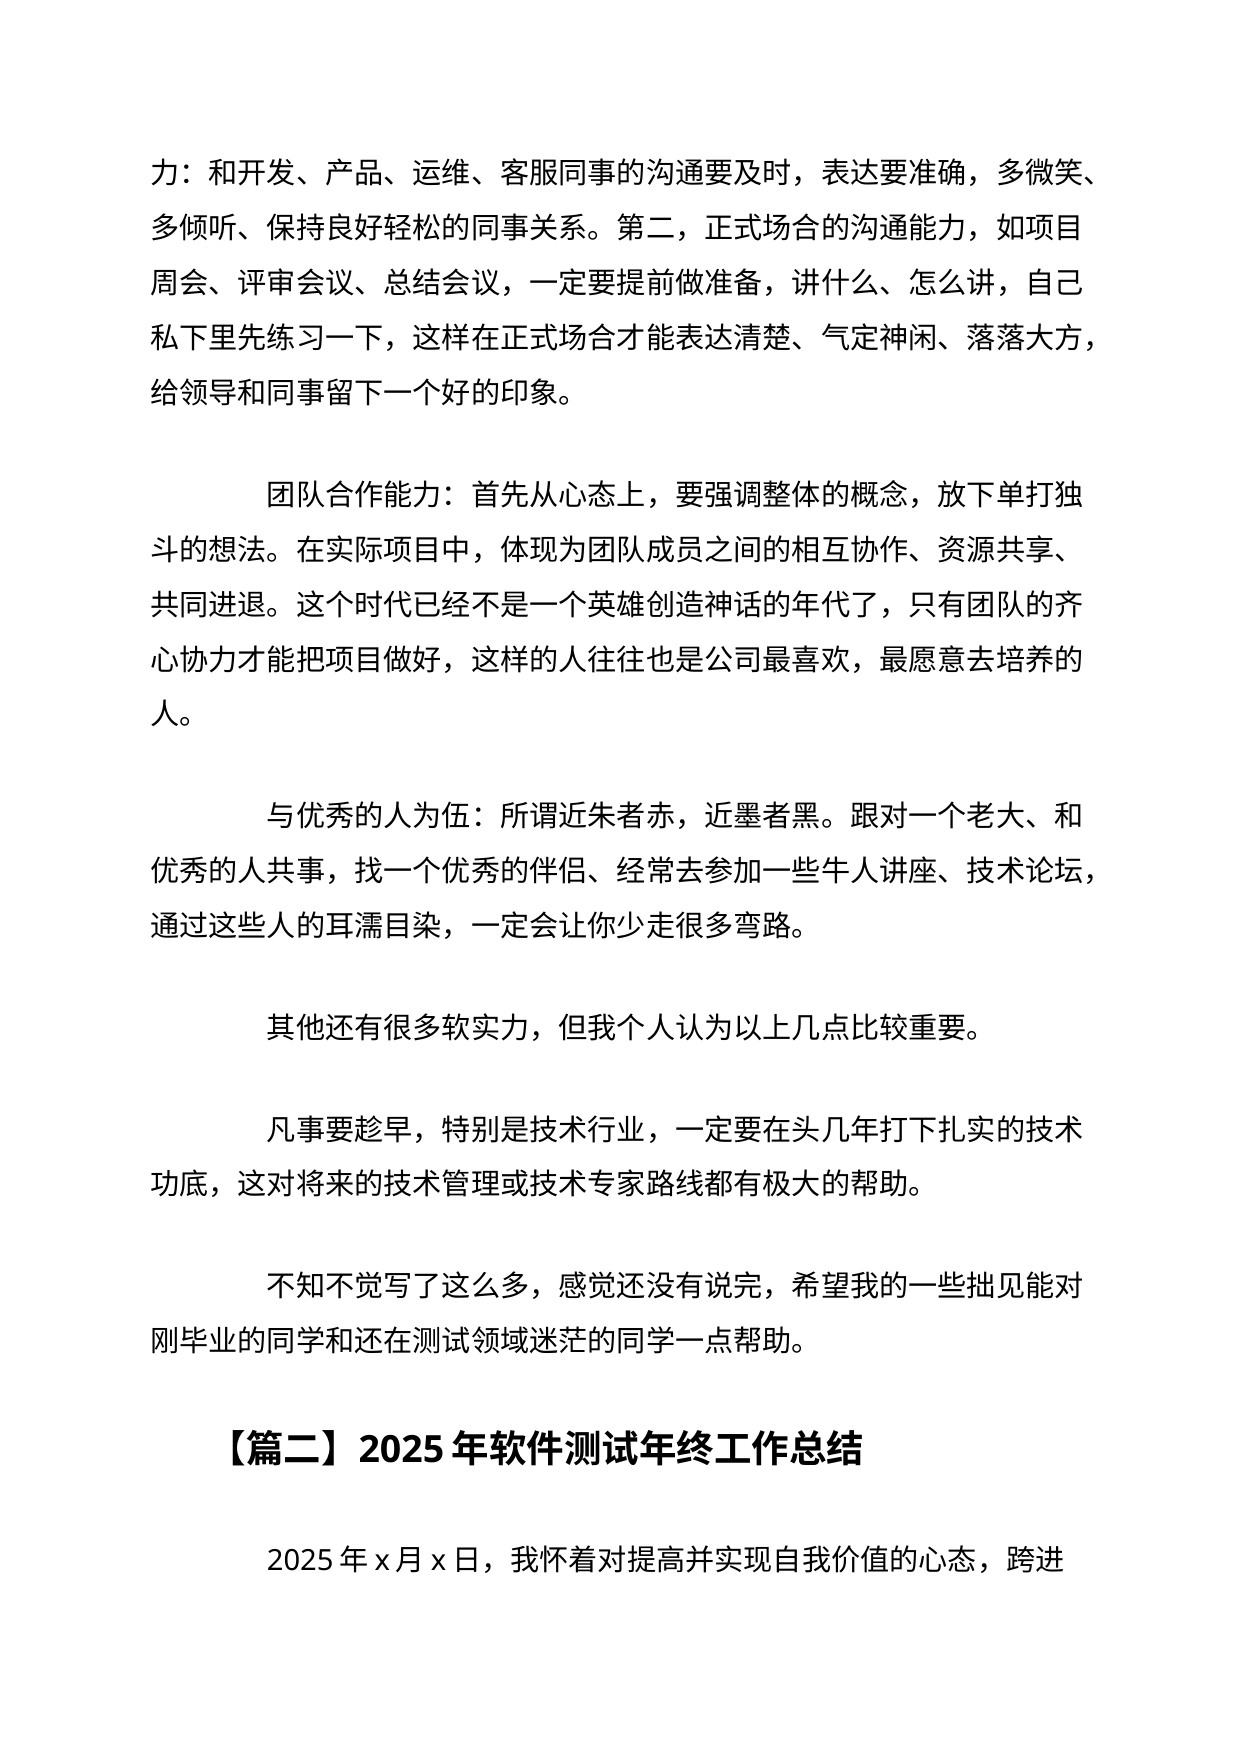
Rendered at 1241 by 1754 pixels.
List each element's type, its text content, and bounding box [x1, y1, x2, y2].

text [150, 150, 1090, 412]
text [150, 1537, 1090, 1579]
text 与优秀的人为伍：所谓近朱者赤，近墨者黑。跟对一个老大、和优秀的人共事，找一个优秀的伴侣、经常去参加一些牛人讲座、技术论坛，通过这些人的耳濡目染，一定会让你少走很多弯路。 [150, 793, 1090, 945]
text 【篇二】2025年软件测试年终工作总结 [150, 1419, 1090, 1474]
text 不知不觉写了这么多，感觉还没有说完，希望我的一些拙见能对刚毕业的同学和还在测试领域迷茫的同学一点帮助。 [150, 1263, 1090, 1360]
text 凡事要趁早，特别是技术行业，一定要在头几年打下扎实的技术功底，这对将来的技术管理或技术专家路线都有极大的帮助。 [150, 1106, 1090, 1203]
text 其他还有很多软实力，但我个人认为以上几点比较重要。 [150, 1004, 1090, 1047]
text 团队合作能力：首先从心态上，要强调整体的概念，放下单打独斗的想法。在实际项目中，体现为团队成员之间的相互协作、资源共享、共同进退。这个时代已经不是一个英雄创造神话的年代了，只有团队的齐心协力才能把项目做好，这样的人往往也是公司最喜欢，最愿意去培养的人。 [150, 471, 1090, 733]
